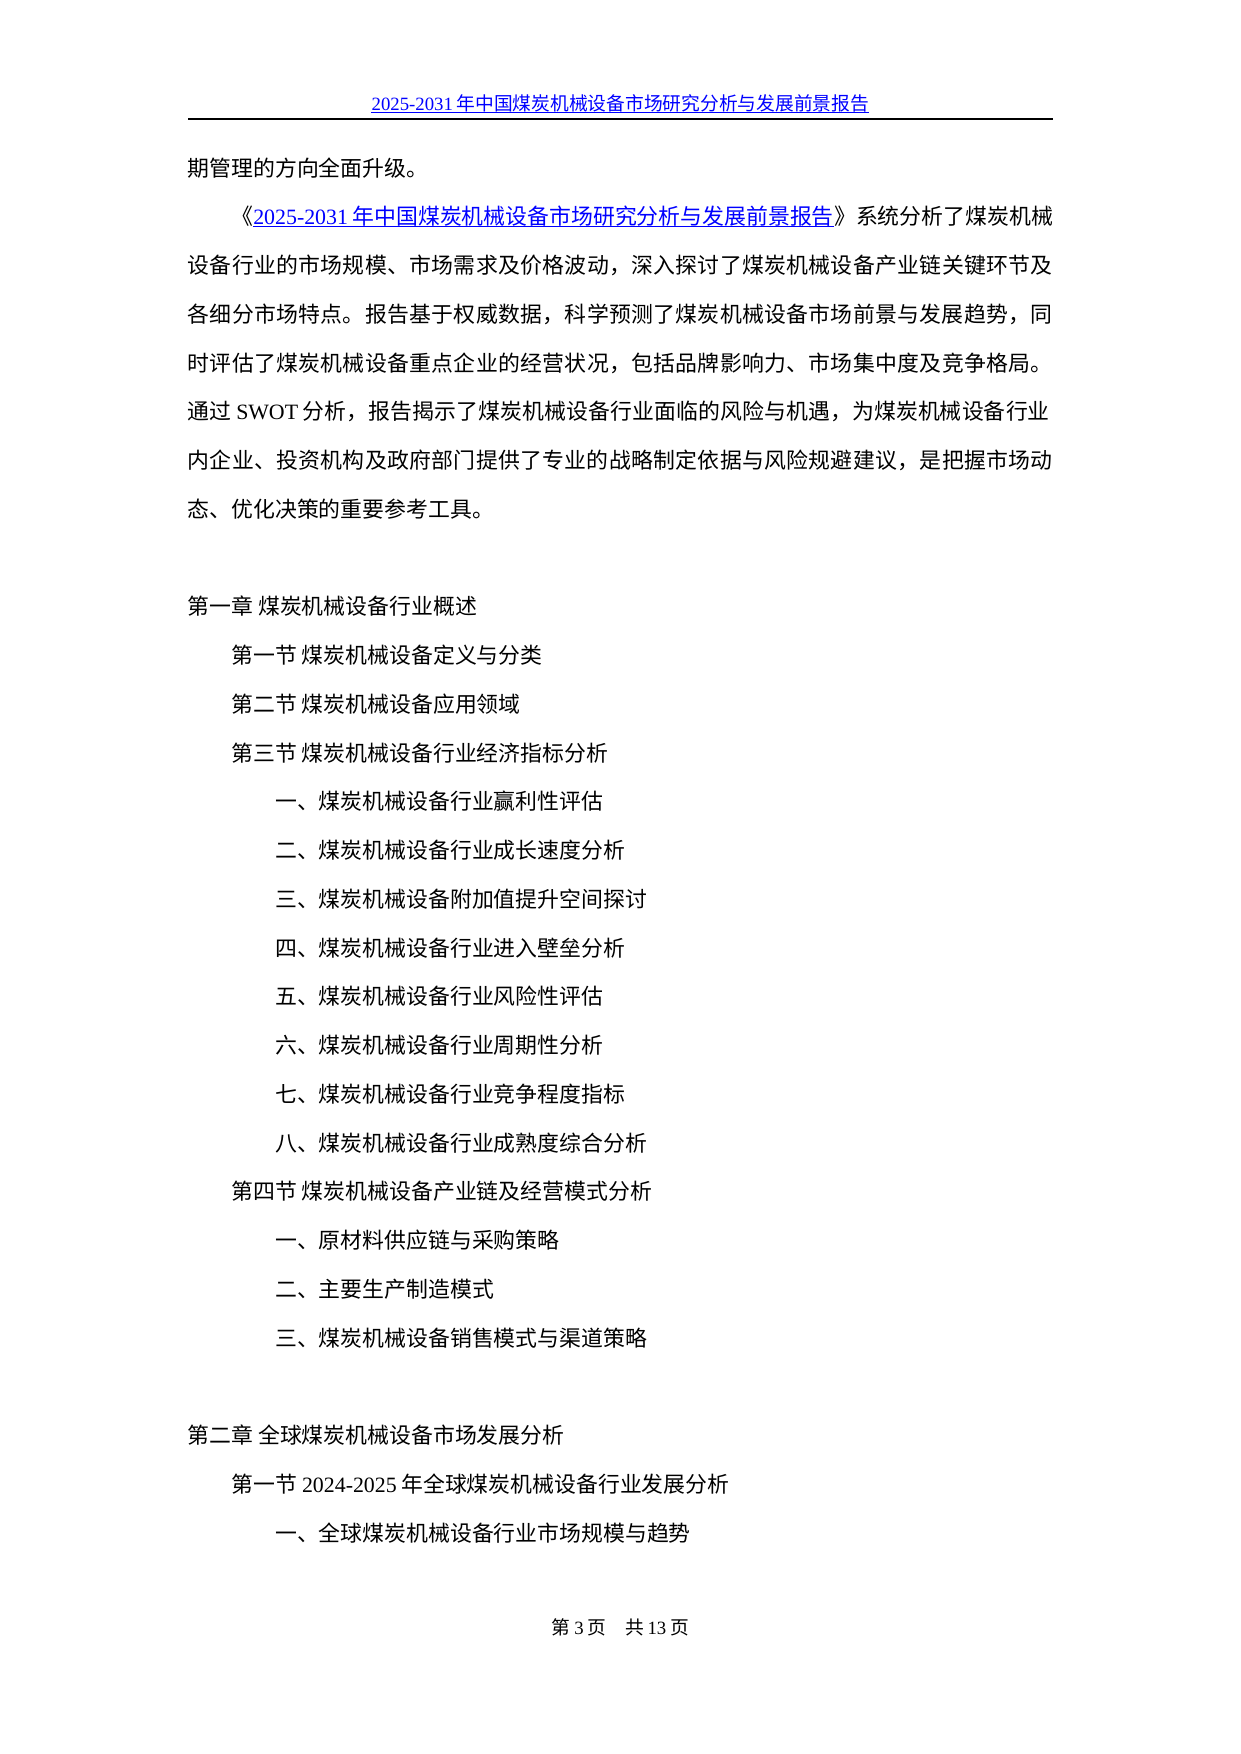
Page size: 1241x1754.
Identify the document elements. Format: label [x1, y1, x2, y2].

text [187, 150, 1053, 1548]
